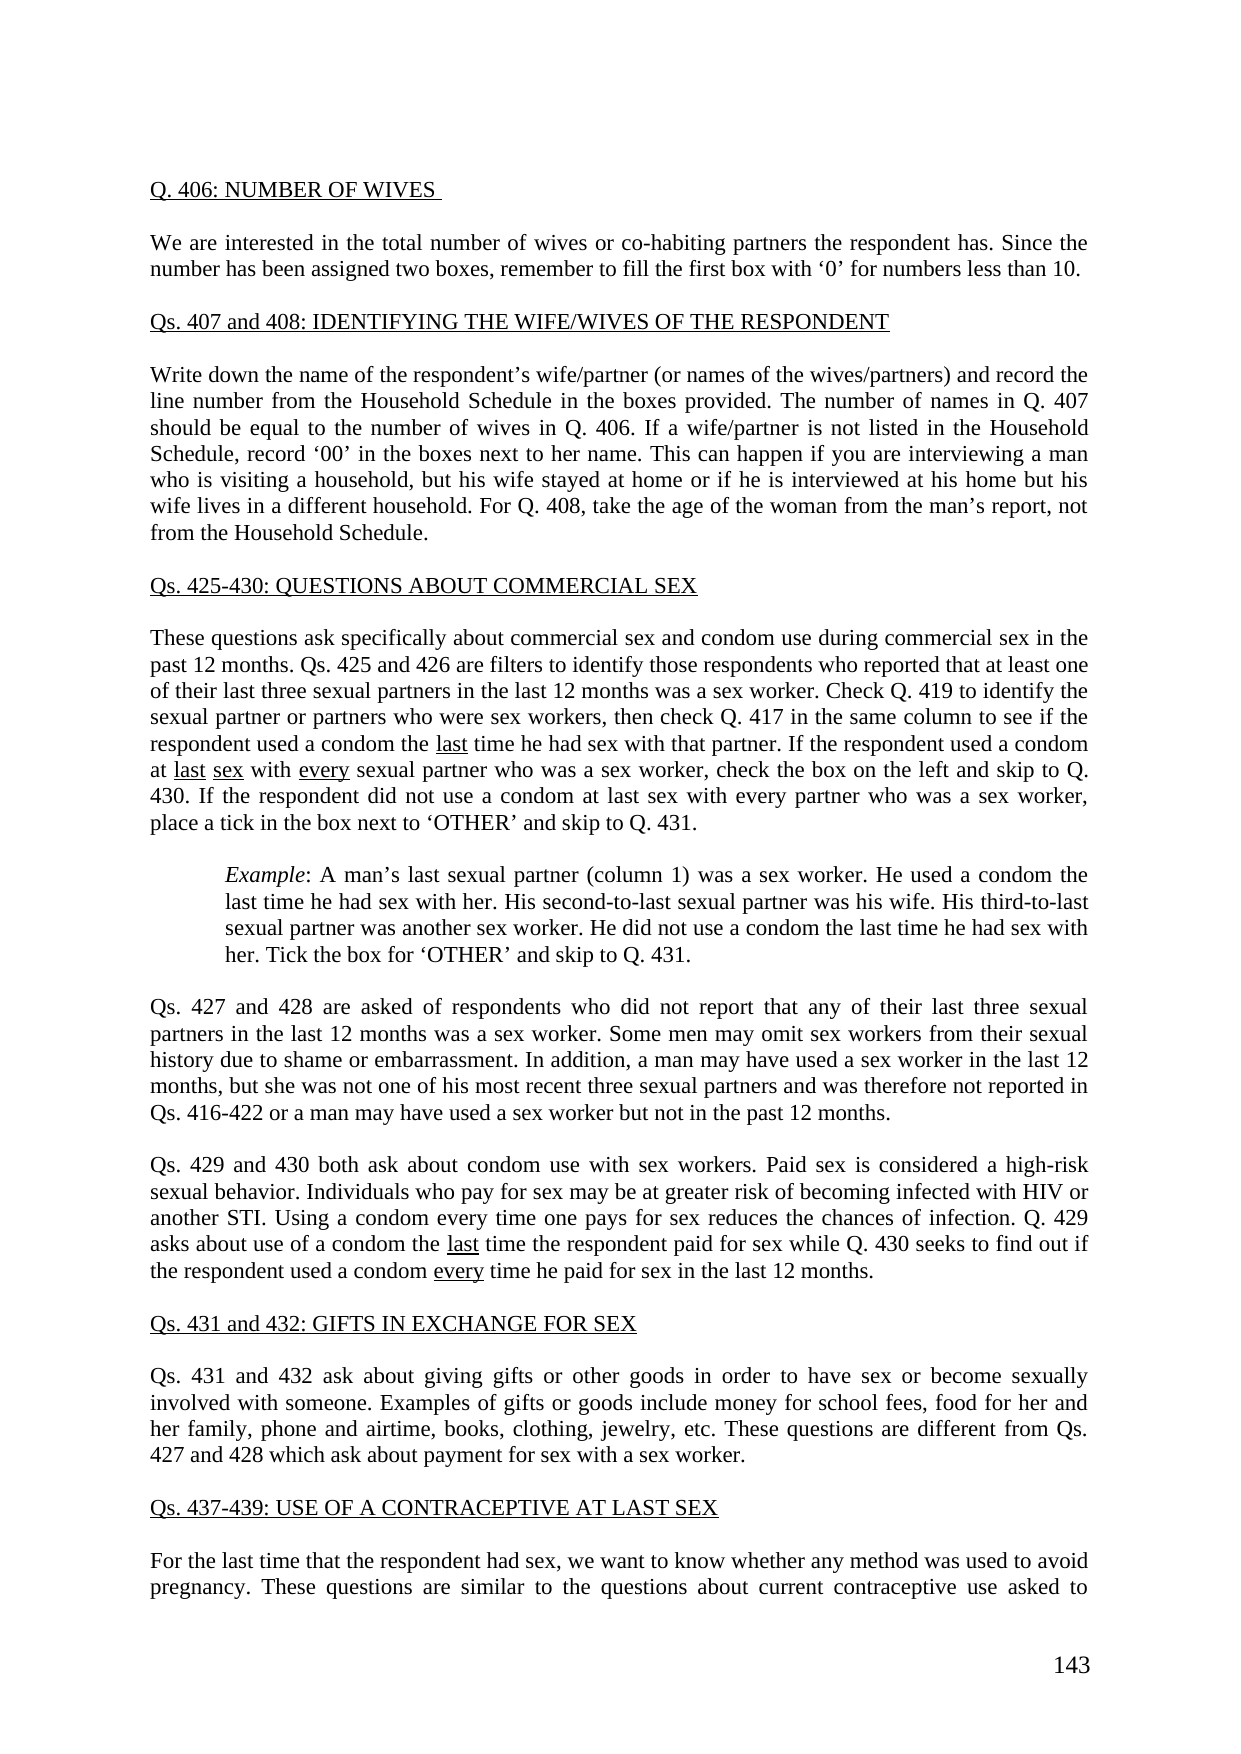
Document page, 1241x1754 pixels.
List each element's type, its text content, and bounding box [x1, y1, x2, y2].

text Qs. 431 and 432: GIFTS IN EXCHANGE FOR SEX [150, 1309, 1090, 1336]
text Q. 406: NUMBER OF WIVES [150, 176, 1090, 203]
text Qs. 429 and 430 both ask about condom use with sex workers. Paid sex is considered a high-risk sexual behavior. Individuals who pay for sex may be at greater risk of becoming infected with HIV or another STI. Using a condom every time one pays for sex reduces the chances of infection. Q. 429 asks about use of a condom the last time the respondent paid for sex while Q. 430 seeks to find out if the respondent used a condom every time he paid for sex in the last 12 months. [150, 1151, 1090, 1283]
text Qs. 427 and 428 are asked of respondents who did not report that any of their last three sexual partners in the last 12 months was a sex worker. Some men may omit sex workers from their sexual history due to shame or embarrassment. In addition, a man may have used a sex worker in the last 12 months, but she was not one of his most recent three sexual partners and was therefore not reported in Qs. 416-422 or a man may have used a sex worker but not in the past 12 months. [150, 993, 1090, 1125]
text These questions ask specifically about commercial sex and condom use during commercial sex in the past 12 months. Qs. 425 and 426 are filters to identify those respondents who reported that at least one of their last three sexual partners in the last 12 months was a sex worker. Check Q. 419 to identify the sexual partner or partners who were sex workers, then check Q. 417 in the same column to see if the respondent used a condom the last time he had sex with that partner. If the respondent used a condom at last sex with every sexual partner who was a sex worker, check the box on the left and skip to Q. 430. If the respondent did not use a condom at last sex with every partner who was a sex worker, place a tick in the box next to ‘OTHER’ and skip to Q. 431. [150, 624, 1090, 835]
text Qs. 407 and 408: IDENTIFYING THE WIFE/WIVES OF THE RESPONDENT [150, 308, 1090, 334]
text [150, 1547, 1090, 1599]
text Example: A man’s last sexual partner (column 1) was a sex worker. He used a condom the last time he had sex with her. His second-to-last sexual partner was his wife. His third-to-last sexual partner was another sex worker. He did not use a condom the last time he had sex with her. Tick the box for ‘OTHER’ and skip to Q. 431. [225, 862, 1090, 967]
text We are interested in the total number of wives or co-habiting partners the respondent has. Since the number has been assigned two boxes, remember to fill the first box with ‘0’ for numbers less than 10. [150, 229, 1090, 282]
text Qs. 425-430: QUESTIONS ABOUT COMMERCIAL SEX [150, 572, 1090, 598]
text Qs. 431 and 432 ask about giving gifts or other goods in order to have sex or become sexually involved with someone. Examples of gifts or goods include money for school fees, food for her and her family, phone and airtime, books, clothing, jewelry, etc. These questions are different from Qs. 427 and 428 which ask about payment for sex with a sex worker. [150, 1362, 1090, 1468]
text Qs. 437-439: USE OF A CONTRACEPTIVE AT LAST SEX [150, 1494, 1090, 1520]
text Write down the name of the respondent’s wife/partner (or names of the wives/partners) and record the line number from the Household Schedule in the boxes provided. The number of names in Q. 407 should be equal to the number of wives in Q. 406. If a wife/partner is not listed in the Household Schedule, record ‘00’ in the boxes next to her name. This can happen if you are interviewing a man who is visiting a household, but his wife stayed at home or if he is interviewed at his home but his wife lives in a different household. For Q. 408, take the age of the woman from the man’s report, not from the Household Schedule. [150, 361, 1090, 545]
